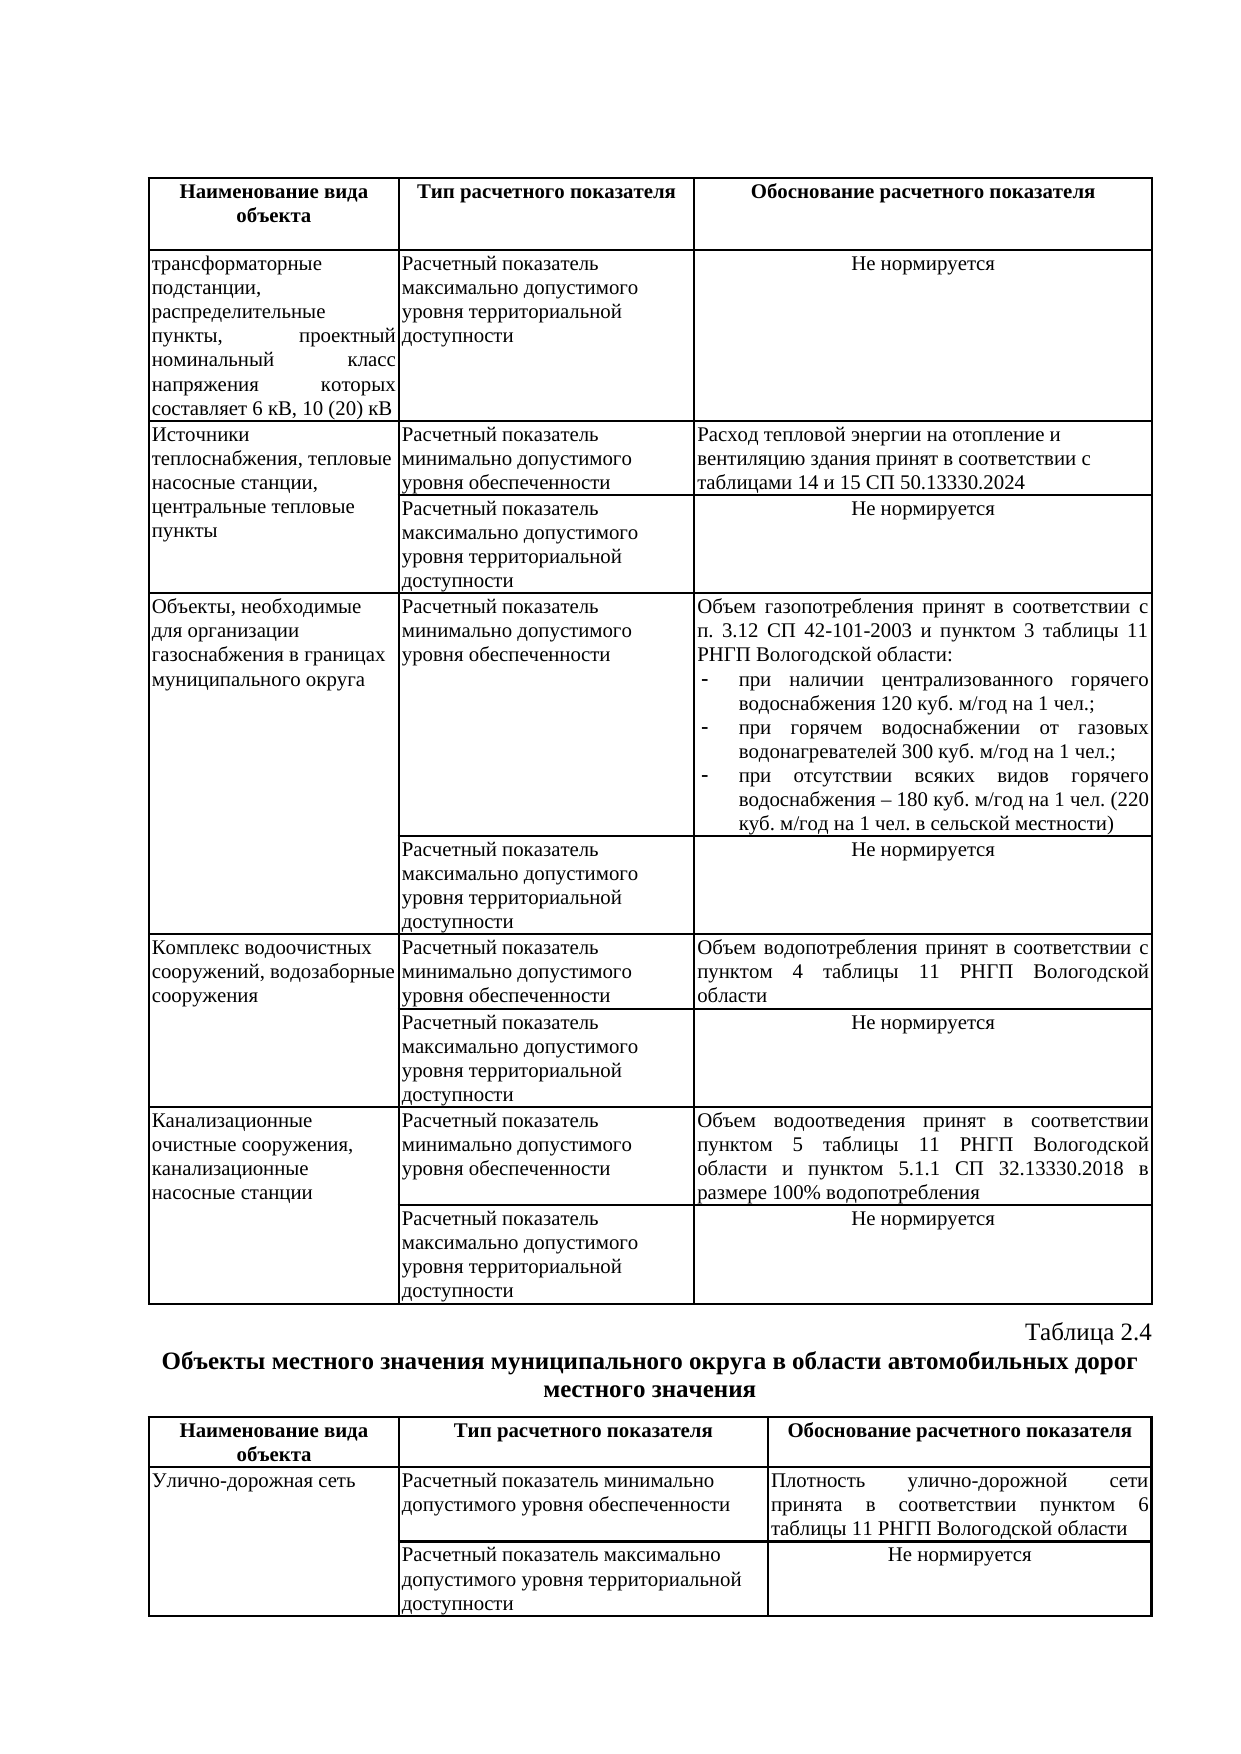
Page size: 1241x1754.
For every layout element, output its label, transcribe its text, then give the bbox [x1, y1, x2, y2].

table_cell Не нормируется [695, 251, 1151, 419]
table_header Обоснование расчетного показателя [769, 1418, 1150, 1466]
table_cell Расчетный показатель максимально допустимого уровня территориальной доступности [400, 837, 693, 933]
table_cell Расчетный показатель минимально допустимого уровня обеспеченности [400, 594, 693, 835]
table_cell Расчетный показатель минимально допустимого уровня обеспеченности [400, 1108, 693, 1204]
table_cell Комплекс водоочистных сооружений, водозаборные сооружения [150, 935, 398, 1106]
table_cell Расчетный показатель минимально допустимого уровня обеспеченности [400, 935, 693, 1007]
text Таблица 2.4 [148, 1317, 1152, 1346]
table_cell Объем водопотребления принят в соответствии с пунктом 4 таблицы 11 РНГП Вологодской области [695, 935, 1151, 1007]
table_cell Не нормируется [695, 496, 1151, 592]
table_cell Расчетный показатель минимально допустимого уровня обеспеченности [400, 422, 693, 494]
table_cell Расчетный показатель минимально допустимого уровня обеспеченности [400, 1468, 767, 1540]
table_header Тип расчетного показателя [400, 179, 693, 249]
table_cell Расчетный показатель максимально допустимого уровня территориальной доступности [400, 1206, 693, 1302]
table_cell Не нормируется [769, 1543, 1150, 1614]
table_cell Не нормируется [695, 837, 1151, 933]
table_header Наименование вида объекта [150, 1418, 398, 1466]
table_cell Расчетный показатель максимально допустимого уровня территориальной доступности [400, 1543, 767, 1614]
subtitle Объекты местного значения муниципального округа в области автомобильных дорог местного значения [148, 1346, 1152, 1403]
table_header Наименование вида объекта [150, 179, 398, 249]
table_cell Объем водоотведения принят в соответствии пунктом 5 таблицы 11 РНГП Вологодской области и пунктом 5.1.1 СП 32.13330.2018 в размере 100% водопотребления [695, 1108, 1151, 1204]
table_cell Канализационные очистные сооружения, канализационные насосные станции [150, 1108, 398, 1302]
table_cell Источники теплоснабжения, тепловые насосные станции, центральные тепловые пункты [150, 422, 398, 592]
table_cell Расчетный показатель максимально допустимого уровня территориальной доступности [400, 496, 693, 592]
table_cell Расход тепловой энергии на отопление и вентиляцию здания принят в соответствии с таблицами 14 и 15 СП 50.13330.2024 [695, 422, 1151, 494]
table_cell Не нормируется [695, 1206, 1151, 1302]
table_cell Объем газопотребления принят в соответствии с п. 3.12 СП 42-101-2003 и пунктом 3 таблицы 11 РНГП Вологодской области: при наличии централизованного горячего водоснабжения 120 куб. м/год на 1 чел.; при горячем водоснабжении от газовых водонагревателей 300 куб. м/год на 1 чел.; при отсутствии всяких видов горячего водоснабжения – 180 куб. м/год на 1 чел. (220 куб. м/год на 1 чел. в сельской местности) [695, 594, 1151, 835]
table_cell Не нормируется [695, 1010, 1151, 1106]
table_cell Расчетный показатель максимально допустимого уровня территориальной доступности [400, 1010, 693, 1106]
table_cell Улично-дорожная сеть [150, 1468, 398, 1614]
table_header Тип расчетного показателя [400, 1418, 767, 1466]
table_cell Расчетный показатель максимально допустимого уровня территориальной доступности [400, 251, 693, 419]
table_cell Плотность улично-дорожной сети принята в соответствии пунктом 6 таблицы 11 РНГП Вологодской области [769, 1468, 1150, 1540]
table_header Обоснование расчетного показателя [695, 179, 1151, 249]
table_cell Объекты, необходимые для организации газоснабжения в границах муниципального округа [150, 594, 398, 933]
